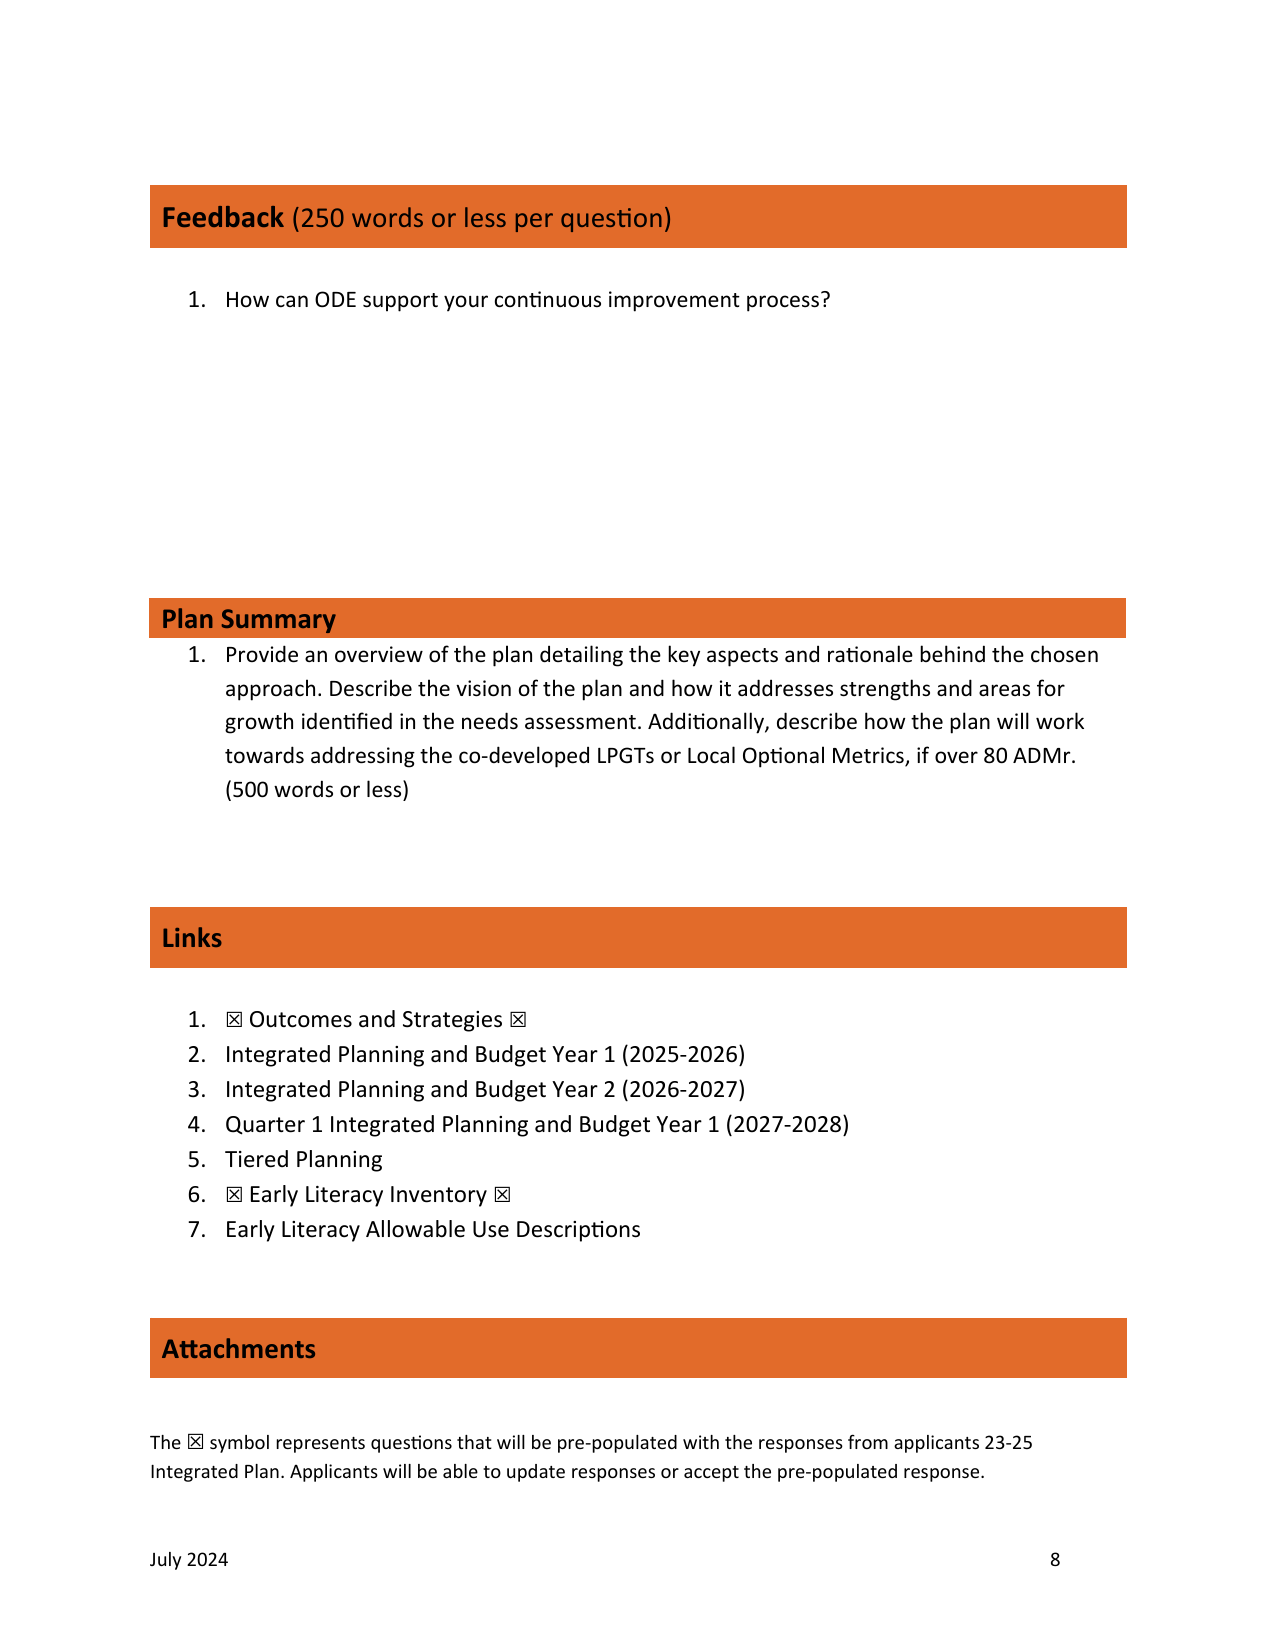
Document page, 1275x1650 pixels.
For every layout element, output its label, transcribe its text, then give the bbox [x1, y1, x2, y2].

list Tiered Planning [187, 1143, 1125, 1173]
table_header Attachments [152, 1320, 1125, 1376]
list Provide an overview of the plan detailing the key aspects and rationale behind the chosen approach. Describe the vision of the plan and how it addresses strengths and areas for growth identified in the needs assessment. Additionally, describe how the plan will work towards addressing the co-developed LPGTs or Local Optional Metrics, if over 80 ADMr. (500 words or less) [187, 638, 1125, 833]
list ☒ Outcomes and Strategies ☒ [187, 1003, 1125, 1033]
list How can ODE support your continuous improvement process? [187, 283, 1125, 314]
table_header Feedback (250 words or less per question) [152, 187, 1125, 246]
table_header Plan Summary [151, 600, 1124, 636]
list Integrated Planning and Budget Year 2 (2026-2027) [187, 1073, 1125, 1103]
list Quarter 1 Integrated Planning and Budget Year 1 (2027-2028) [187, 1108, 1125, 1138]
list ☒ Early Literacy Inventory ☒ [187, 1178, 1125, 1208]
list Integrated Planning and Budget Year 1 (2025-2026) [187, 1038, 1125, 1068]
list Early Literacy Allowable Use Descriptions [187, 1213, 1125, 1243]
table_header Links [152, 909, 1125, 966]
